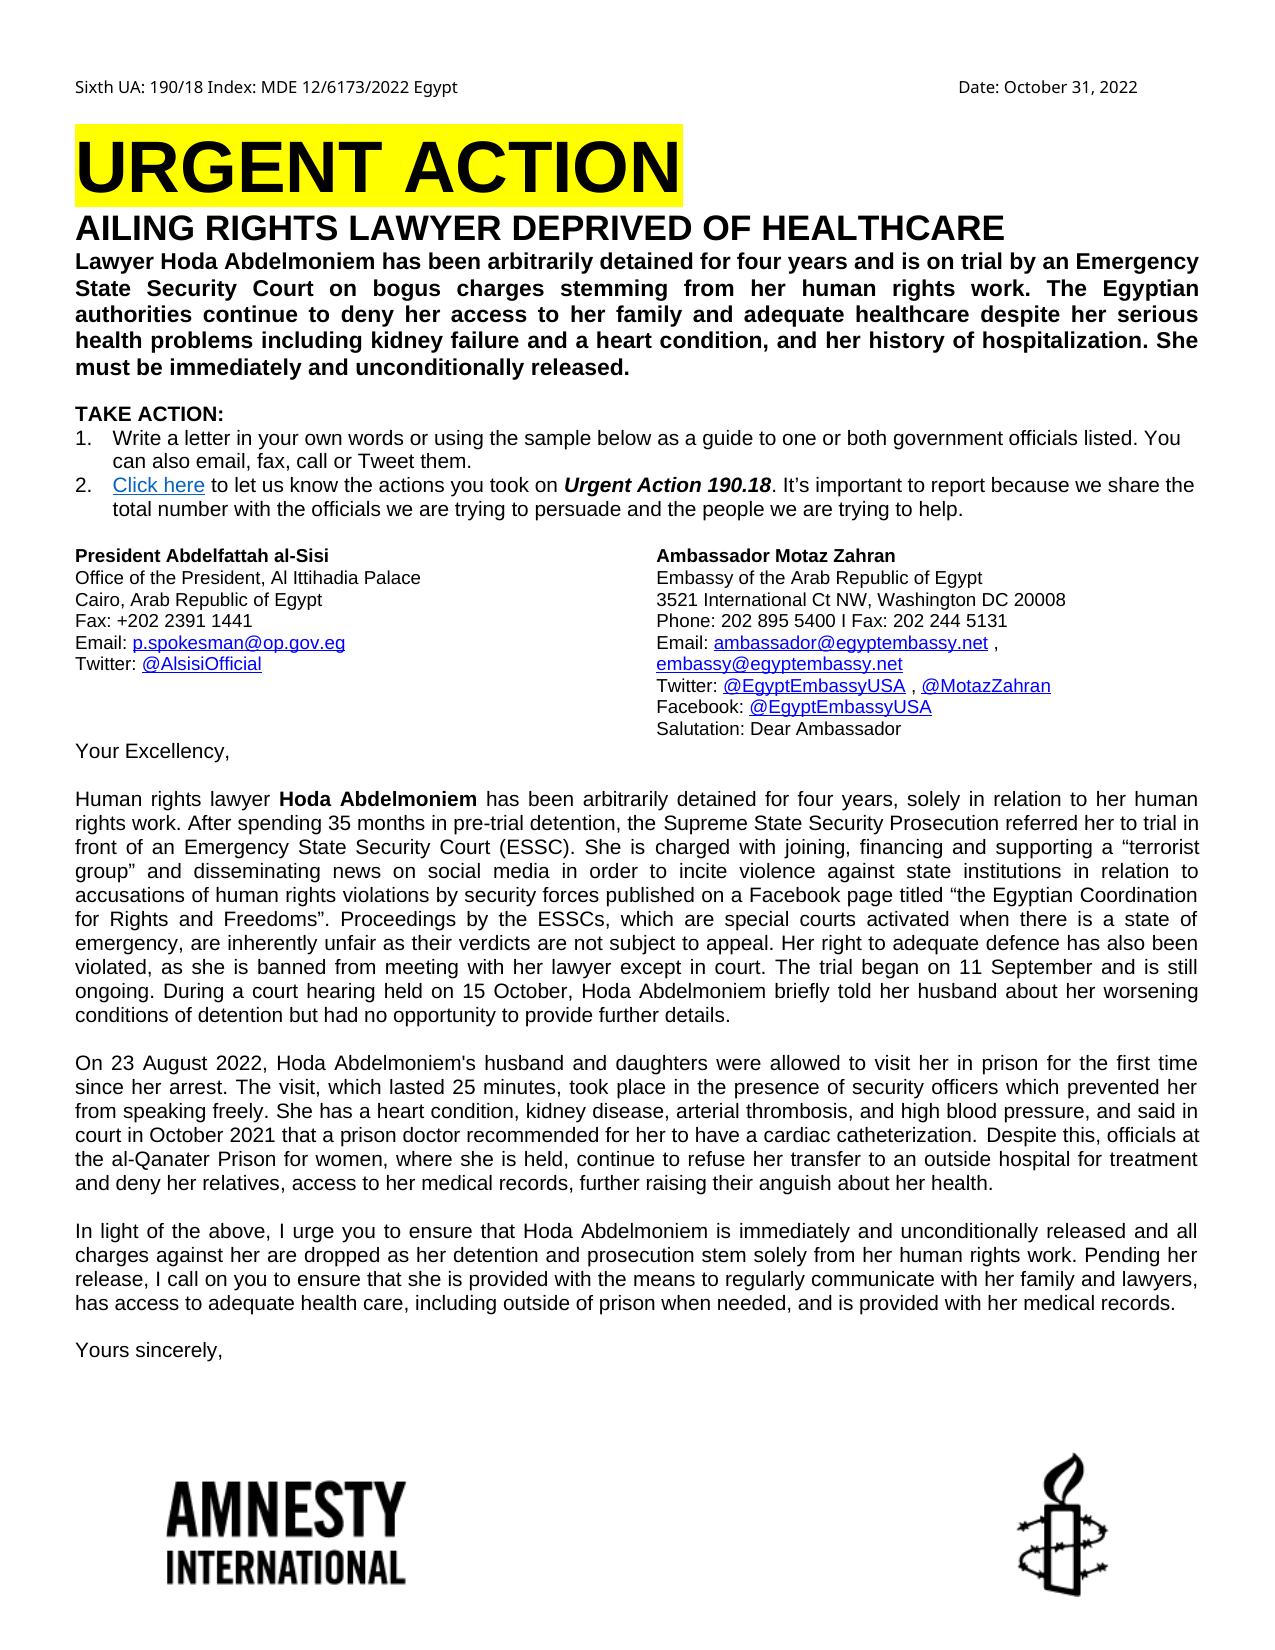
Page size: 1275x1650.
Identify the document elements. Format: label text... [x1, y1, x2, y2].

text Cairo, Arab Republic of Egypt [75, 588, 619, 610]
text Office of the President, Al Ittihadia Palace [75, 567, 619, 588]
text AILING RIGHTS LAWYER DEPRIVED OF HEALTHCARE [75, 207, 1200, 248]
text Lawyer Hoda Abdelmoniem has been arbitrarily detained for four years and is on trial by an Emergency State Security Court on bogus charges stemming from her human rights work. The Egyptian authorities continue to deny her access to her family and adequate healthcare despite her serious health problems including kidney failure and a heart condition, and her history of hospitalization. She must be immediately and unconditionally released. [75, 248, 1200, 380]
text Your Excellency, [75, 739, 1200, 763]
picture [166, 1452, 1109, 1597]
text Human rights lawyer Hoda Abdelmoniem has been arbitrarily detained for four years, solely in relation to her human rights work. After spending 35 months in pre-trial detention, the Supreme State Security Prosecution referred her to trial in front of an Emergency State Security Court (ESSC). She is charged with joining, financing and supporting a “terrorist group” and disseminating news on social media in order to incite violence against state institutions in relation to accusations of human rights violations by security forces published on a Facebook page titled “the Egyptian Coordination for Rights and Freedoms”. Proceedings by the ESSCs, which are special courts activated when there is a state of emergency, are inherently unfair as their verdicts are not subject to appeal. Her right to adequate defence has also been violated, as she is banned from meeting with her lawyer except in court. The trial began on 11 September and is still ongoing. During a court hearing held on 15 October, Hoda Abdelmoniem briefly told her husband about her worsening conditions of detention but had no opportunity to provide further details. [75, 787, 1200, 1027]
text In light of the above, I urge you to ensure that Hoda Abdelmoniem is immediately and unconditionally released and all charges against her are dropped as her detention and prosecution stem solely from her human rights work. Pending her release, I call on you to ensure that she is provided with the means to regularly communicate with her family and lawyers, has access to adequate health care, including outside of prison when needed, and is provided with her medical records. [75, 1218, 1200, 1314]
text TAKE ACTION: [75, 401, 1200, 425]
text On 23 August 2022, Hoda Abdelmoniem's husband and daughters were allowed to visit her in prison for the first time since her arrest. The visit, which lasted 25 minutes, took place in the presence of security officers which prevented her from speaking freely. She has a heart condition, kidney disease, arterial thrombosis, and high blood pressure, and said in court in October 2021 that a prison doctor recommended for her to have a cardiac catheterization. Despite this, officials at the al-Qanater Prison for women, where she is held, continue to refuse her transfer to an outside hospital for treatment and deny her relatives, access to her medical records, further raising their anguish about her health. [75, 1051, 1200, 1194]
subtitle URGENT ACTION [75, 123, 1200, 207]
text President Abdelfattah al-Sisi [75, 545, 619, 567]
list Click here to let us know the actions you took on Urgent Action 190.18. It’s important to report because we share the total number with the officials we are trying to persuade and the people we are trying to help. [75, 473, 1200, 521]
text Email: p.spokesman@op.gov.eg [75, 631, 619, 653]
text Twitter: @AlsisiOfficial [75, 653, 619, 674]
text Ambassador Motaz Zahran Embassy of the Arab Republic of Egypt 3521 International Ct NW, Washington DC 20008 Phone: 202 895 5400 I Fax: 202 244 5131 Email: ambassador@egyptembassy.net , embassy@egyptembassy.net Twitter: @EgyptEmbassyUSA , @MotazZahran Facebook: @EgyptEmbassyUSA Salutation: Dear Ambassador [656, 545, 1200, 739]
list Write a letter in your own words or using the sample below as a guide to one or both government officials listed. You can also email, fax, call or Tweet them. [75, 425, 1200, 473]
text Yours sincerely, [75, 1338, 1200, 1362]
text Fax: +202 2391 1441 [75, 610, 619, 631]
